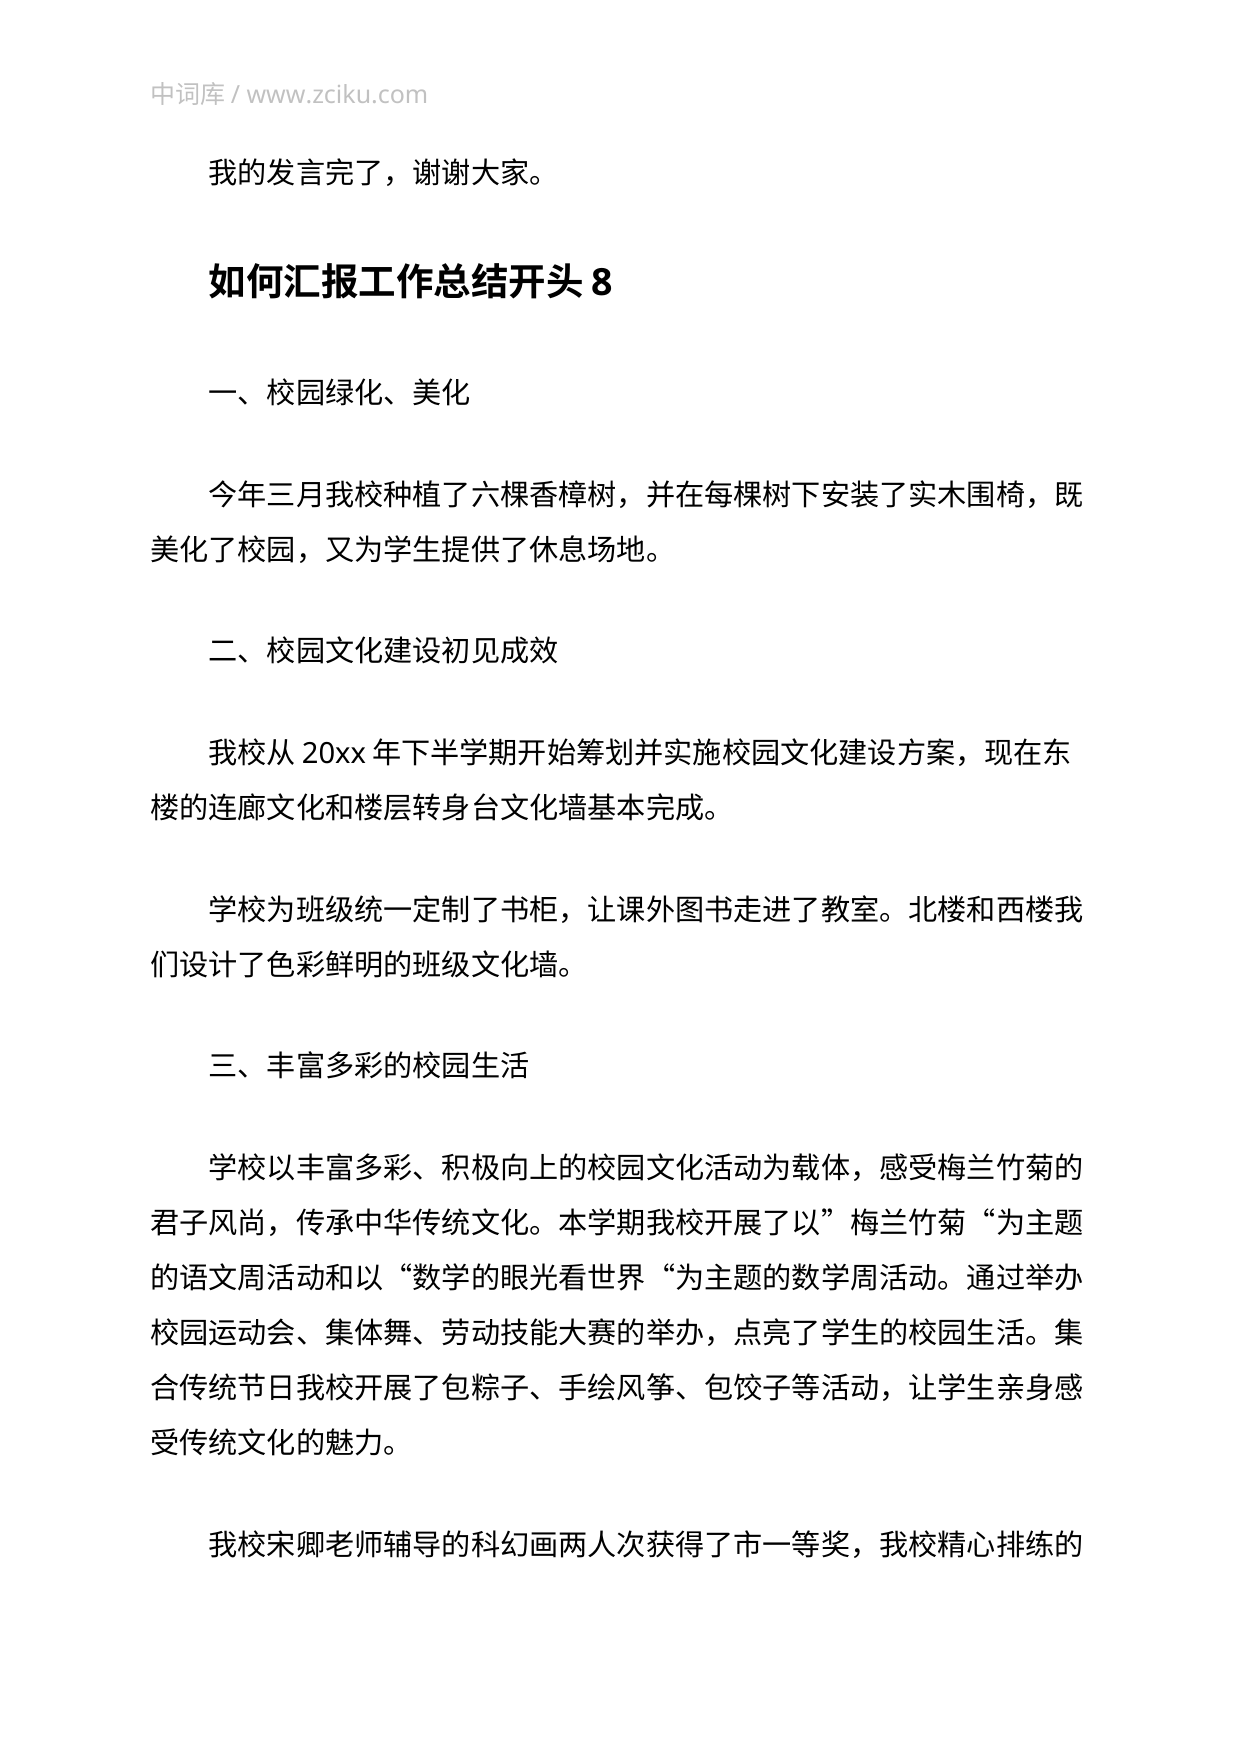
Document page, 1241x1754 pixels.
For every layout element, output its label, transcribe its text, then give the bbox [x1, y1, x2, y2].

text 学校以丰富多彩、积极向上的校园文化活动为载体，感受梅兰竹菊的君子风尚，传承中华传统文化。本学期我校开展了以”梅兰竹菊“为主题的语文周活动和以“数学的眼光看世界“为主题的数学周活动。通过举办校园运动会、集体舞、劳动技能大赛的举办，点亮了学生的校园生活。集合传统节日我校开展了包粽子、手绘风筝、包饺子等活动，让学生亲身感受传统文化的魅力。 [150, 1145, 1090, 1462]
text 我校从20xx年下半学期开始筹划并实施校园文化建设方案，现在东楼的连廊文化和楼层转身台文化墙基本完成。 [150, 729, 1090, 827]
text 二、校园文化建设初见成效 [150, 628, 1090, 670]
text 今年三月我校种植了六棵香樟树，并在每棵树下安装了实木围椅，既美化了校园，又为学生提供了休息场地。 [150, 471, 1090, 568]
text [150, 1521, 1090, 1563]
text 三、丰富多彩的校园生活 [150, 1043, 1090, 1085]
text 如何汇报工作总结开头8 [150, 252, 1090, 306]
text 我的发言完了，谢谢大家。 [150, 150, 1090, 192]
text 一、校园绿化、美化 [150, 369, 1090, 412]
text 学校为班级统一定制了书柜，让课外图书走进了教室。北楼和西楼我们设计了色彩鲜明的班级文化墙。 [150, 886, 1090, 983]
